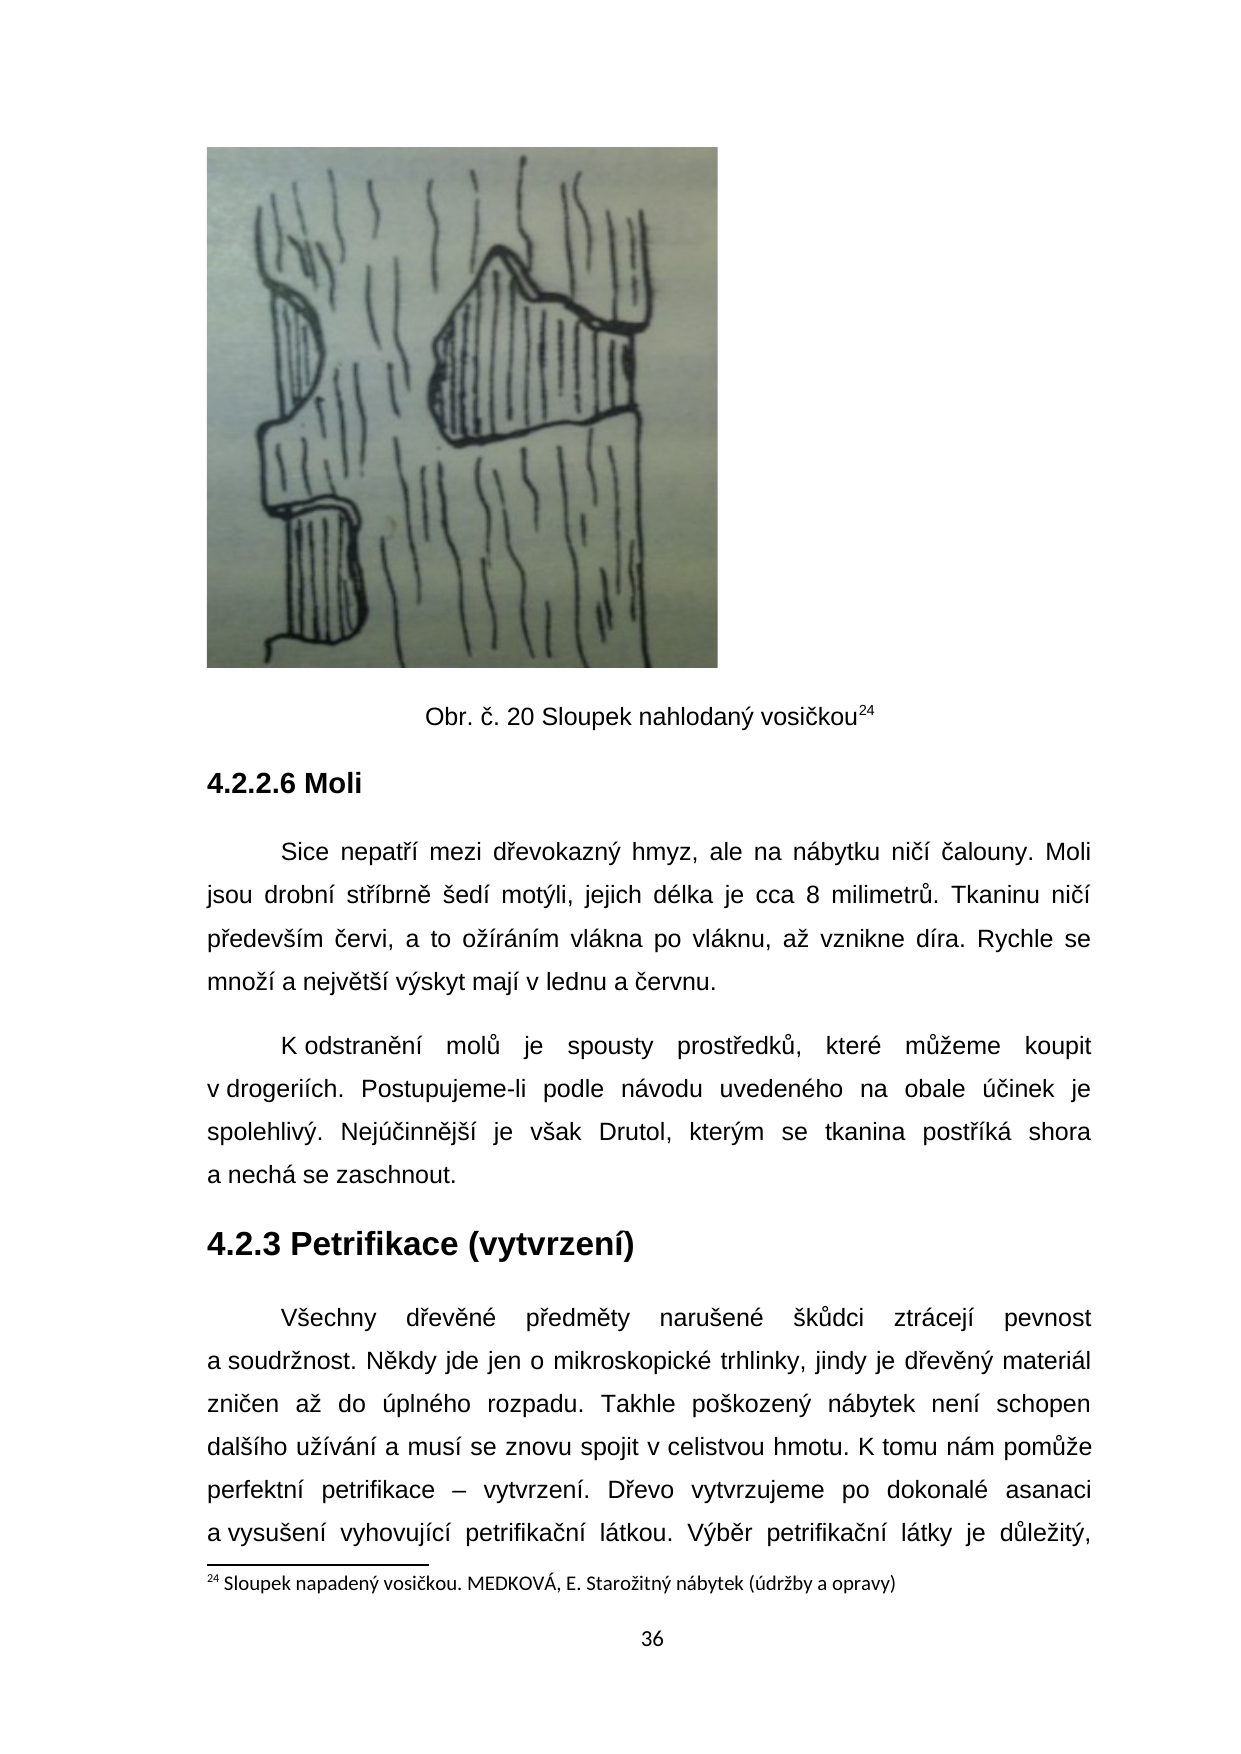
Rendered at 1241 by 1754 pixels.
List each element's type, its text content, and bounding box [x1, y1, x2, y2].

text 4.2.2.6 Moli [207, 766, 1092, 800]
text K odstranění molů je spousty prostředků, které můžeme koupit v drogeriích. Postupujeme-li podle návodu uvedeného na obale účinek je spolehlivý. Nejúčinnější je však Drutol, kterým se tkanina postříká shora a nechá se zaschnout. [207, 1031, 1092, 1189]
picture [206, 147, 718, 668]
text Sice nepatří mezi dřevokazný hmyz, ale na nábytku ničí čalouny. Moli jsou drobní stříbrně šedí motýli, jejich délka je cca 8 milimetrů. Tkaninu ničí především červi, a to ožíráním vlákna po vláknu, až vznikne díra. Rychle se množí a největší výskyt mají v lednu a červnu. [207, 837, 1092, 996]
text 4.2.3 Petrifikace (vytvrzení) [207, 1224, 1092, 1262]
text Obr. č. 20 Sloupek nahlodaný vosičkou [207, 702, 1092, 731]
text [207, 1302, 1092, 1547]
